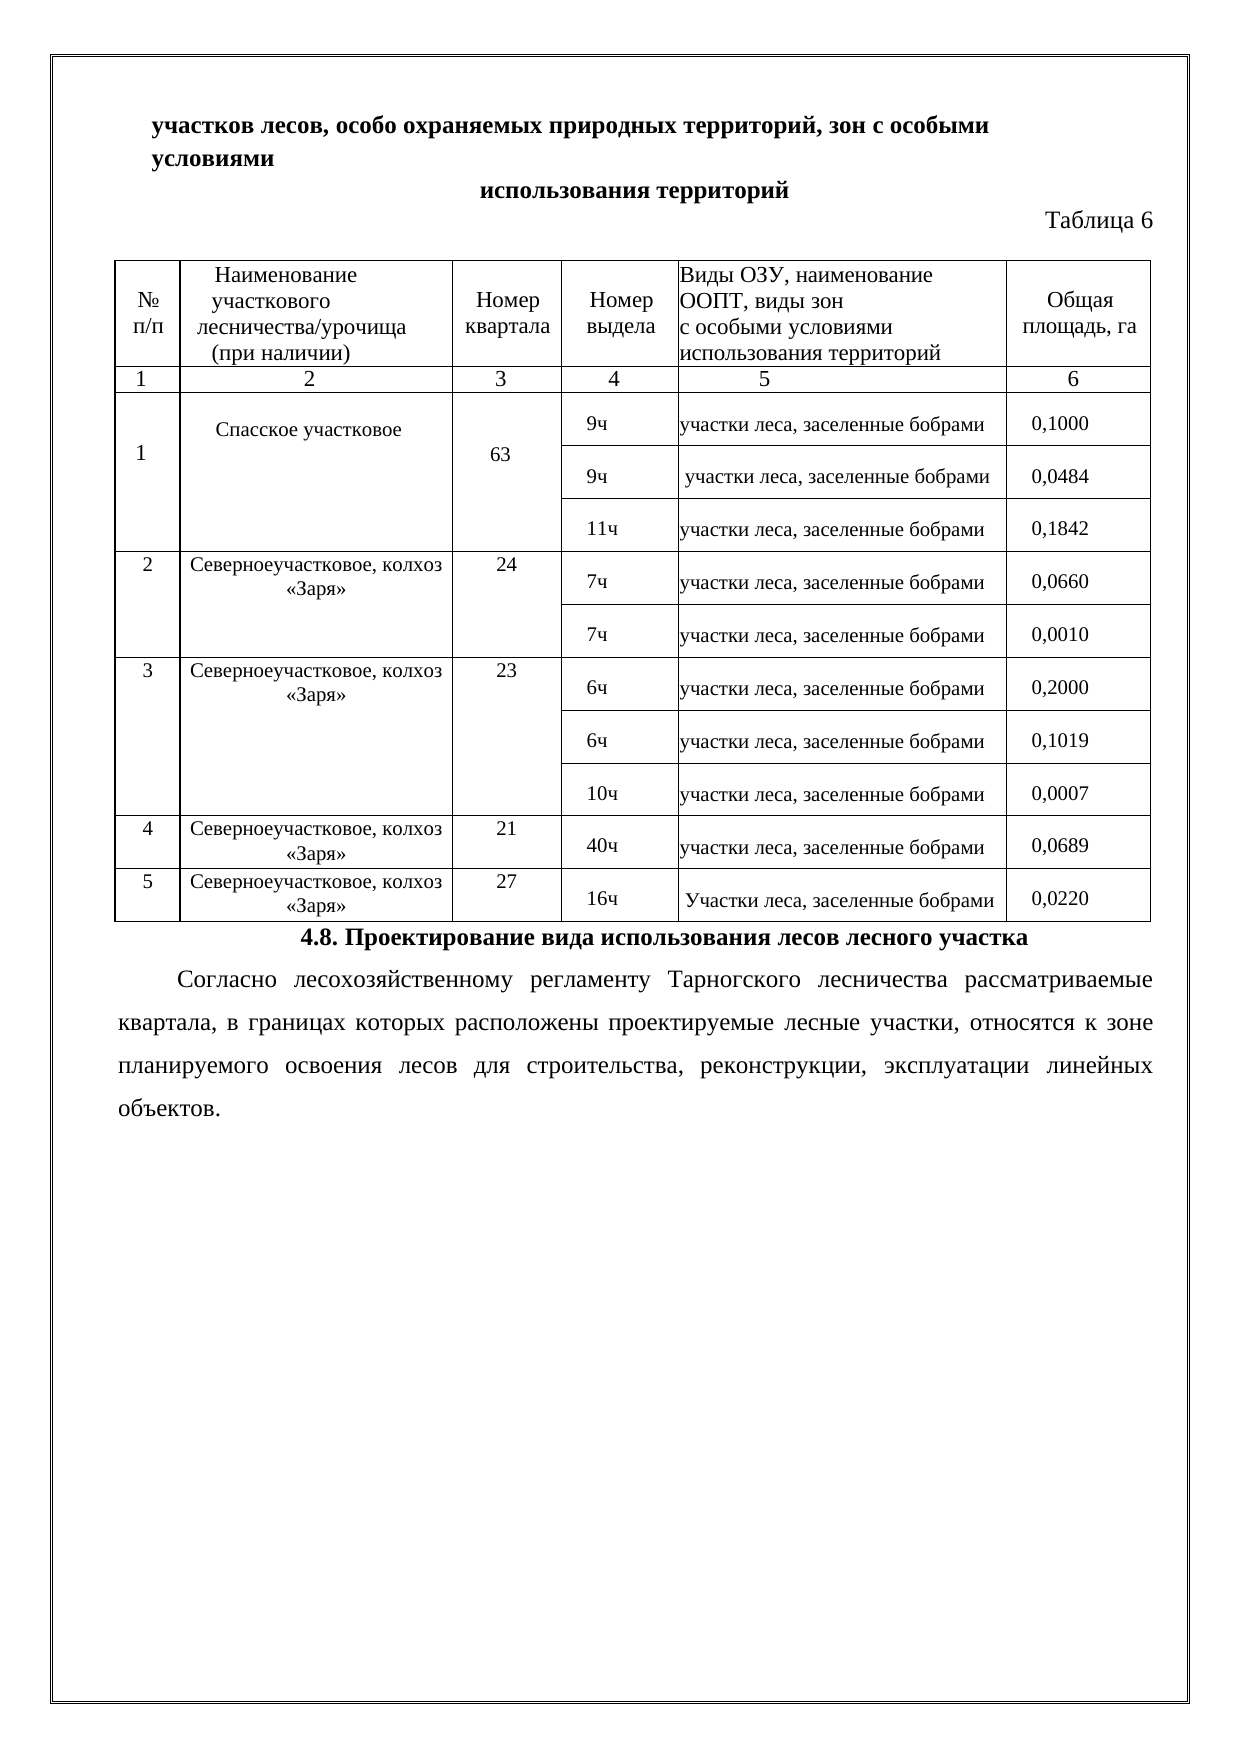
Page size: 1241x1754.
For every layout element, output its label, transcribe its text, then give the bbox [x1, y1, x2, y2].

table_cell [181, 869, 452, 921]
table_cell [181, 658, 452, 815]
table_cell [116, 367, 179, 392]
list Проектирование вида использования лесов лесного участка [300, 922, 1187, 951]
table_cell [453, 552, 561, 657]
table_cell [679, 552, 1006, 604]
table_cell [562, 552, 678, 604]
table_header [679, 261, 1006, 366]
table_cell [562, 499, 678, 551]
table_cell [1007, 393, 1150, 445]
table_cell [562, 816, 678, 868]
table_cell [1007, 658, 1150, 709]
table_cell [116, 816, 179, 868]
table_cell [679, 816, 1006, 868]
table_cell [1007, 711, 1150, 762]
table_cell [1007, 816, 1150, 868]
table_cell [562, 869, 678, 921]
text Согласно лесохозяйственному регламенту Тарногского лесничества рассматриваемые квартала, в границах которых расположены проектируемые лесные участки, относятся к зоне планируемого освоения лесов для строительства, реконструкции, эксплуатации линейных объектов. [118, 964, 1153, 1122]
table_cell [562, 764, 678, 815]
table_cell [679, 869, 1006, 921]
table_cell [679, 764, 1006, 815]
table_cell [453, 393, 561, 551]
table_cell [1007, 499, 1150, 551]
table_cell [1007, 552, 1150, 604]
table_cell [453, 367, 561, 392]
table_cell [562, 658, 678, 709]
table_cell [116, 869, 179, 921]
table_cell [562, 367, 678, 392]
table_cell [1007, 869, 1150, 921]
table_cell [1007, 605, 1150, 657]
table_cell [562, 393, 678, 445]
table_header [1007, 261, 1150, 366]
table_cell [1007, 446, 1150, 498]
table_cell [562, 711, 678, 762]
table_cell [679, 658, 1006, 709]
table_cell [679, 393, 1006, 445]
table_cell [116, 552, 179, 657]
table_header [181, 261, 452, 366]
text использования территорий [479, 176, 1187, 204]
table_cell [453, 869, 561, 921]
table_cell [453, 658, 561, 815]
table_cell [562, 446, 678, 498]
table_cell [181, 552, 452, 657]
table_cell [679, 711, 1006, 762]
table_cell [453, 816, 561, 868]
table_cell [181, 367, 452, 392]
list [151, 110, 1116, 172]
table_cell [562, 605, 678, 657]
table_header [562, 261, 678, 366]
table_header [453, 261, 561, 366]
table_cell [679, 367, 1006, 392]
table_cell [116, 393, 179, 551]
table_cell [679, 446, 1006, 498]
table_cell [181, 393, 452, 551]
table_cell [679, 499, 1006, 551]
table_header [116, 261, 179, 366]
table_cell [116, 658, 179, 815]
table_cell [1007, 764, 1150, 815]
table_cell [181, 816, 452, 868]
text Таблица 6 [62, 205, 1153, 234]
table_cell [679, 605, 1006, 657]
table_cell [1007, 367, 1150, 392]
